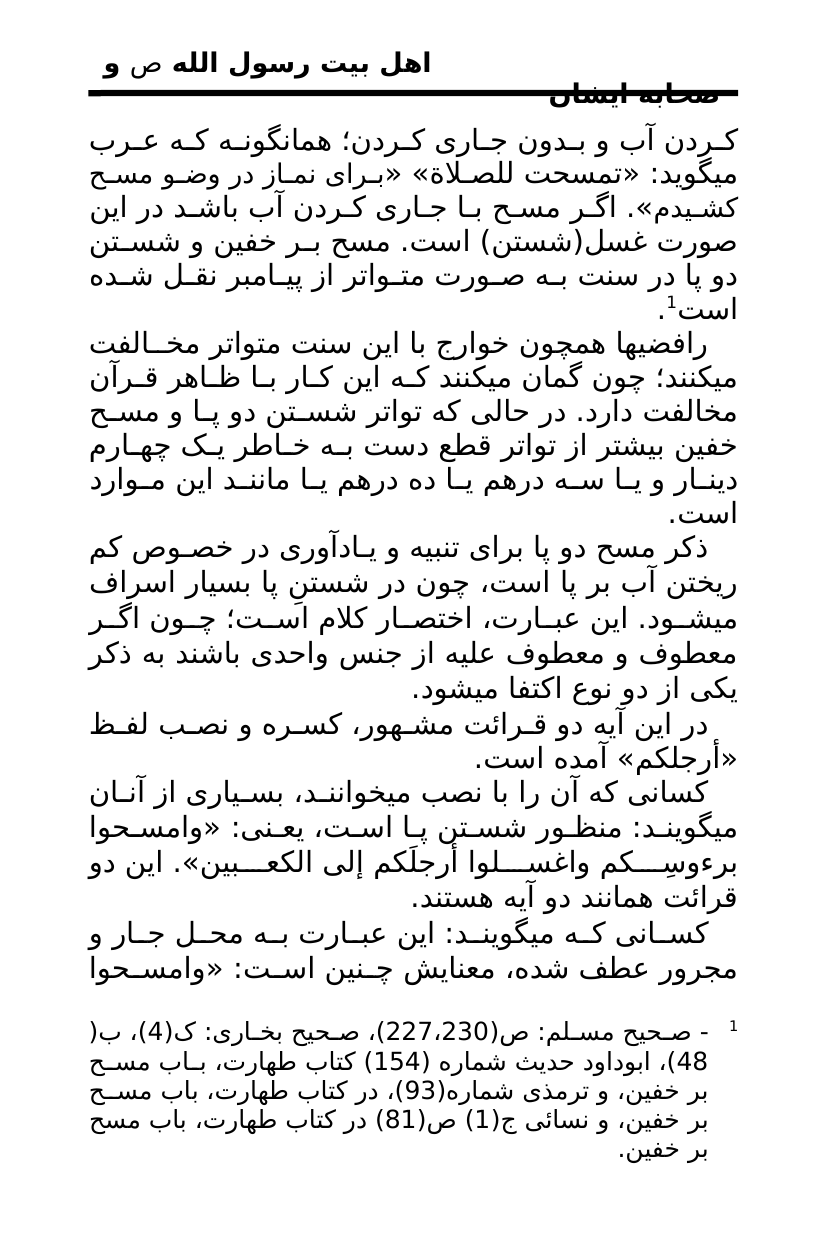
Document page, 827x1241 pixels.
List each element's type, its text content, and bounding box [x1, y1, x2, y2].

text رافضی‏ها همچون خوارج با این سنت متواتر مخالفت می‏کنند؛ چون گمان می‏کنند که این کار با ظاهر قرآن مخالفت دارد. در حالی که تواتر شستن دو پا و مسح خفین بیشتر از تواتر قطع دست به خاطر یک چهارم دینار و یا سه درهم یا ده درهم یا مانند این موارد است. [89, 327, 738, 530]
text کسانی که آن را با نصب می‏خوانند، بسیاری از آنان می‏گویند: منظور شستن پا است، یعنی: «وامسحوا برءوسِکم واغسلوا أرجلَکم إلی الکعبین». این دو قرائت همانند دو آیه هستند. [89, 775, 738, 915]
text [89, 123, 738, 327]
text ذکر مسح دو پا برای تنبیه و یادآوری در خصوص کم ریختن آب بر پا است، چون در شستنِ پا بسیار اسراف می‏شود. این عبارت، اختصار کلام است؛ چون اگر معطوف و معطوف علیه از جنس واحدی باشند به ذکر یکی از دو نوع اکتفا می‏شود. [89, 530, 738, 706]
text در این آیه دو قرائت مشهور، کسره و نصب لفظ «أرجلکم» آمده است. [89, 707, 738, 775]
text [89, 916, 738, 985]
